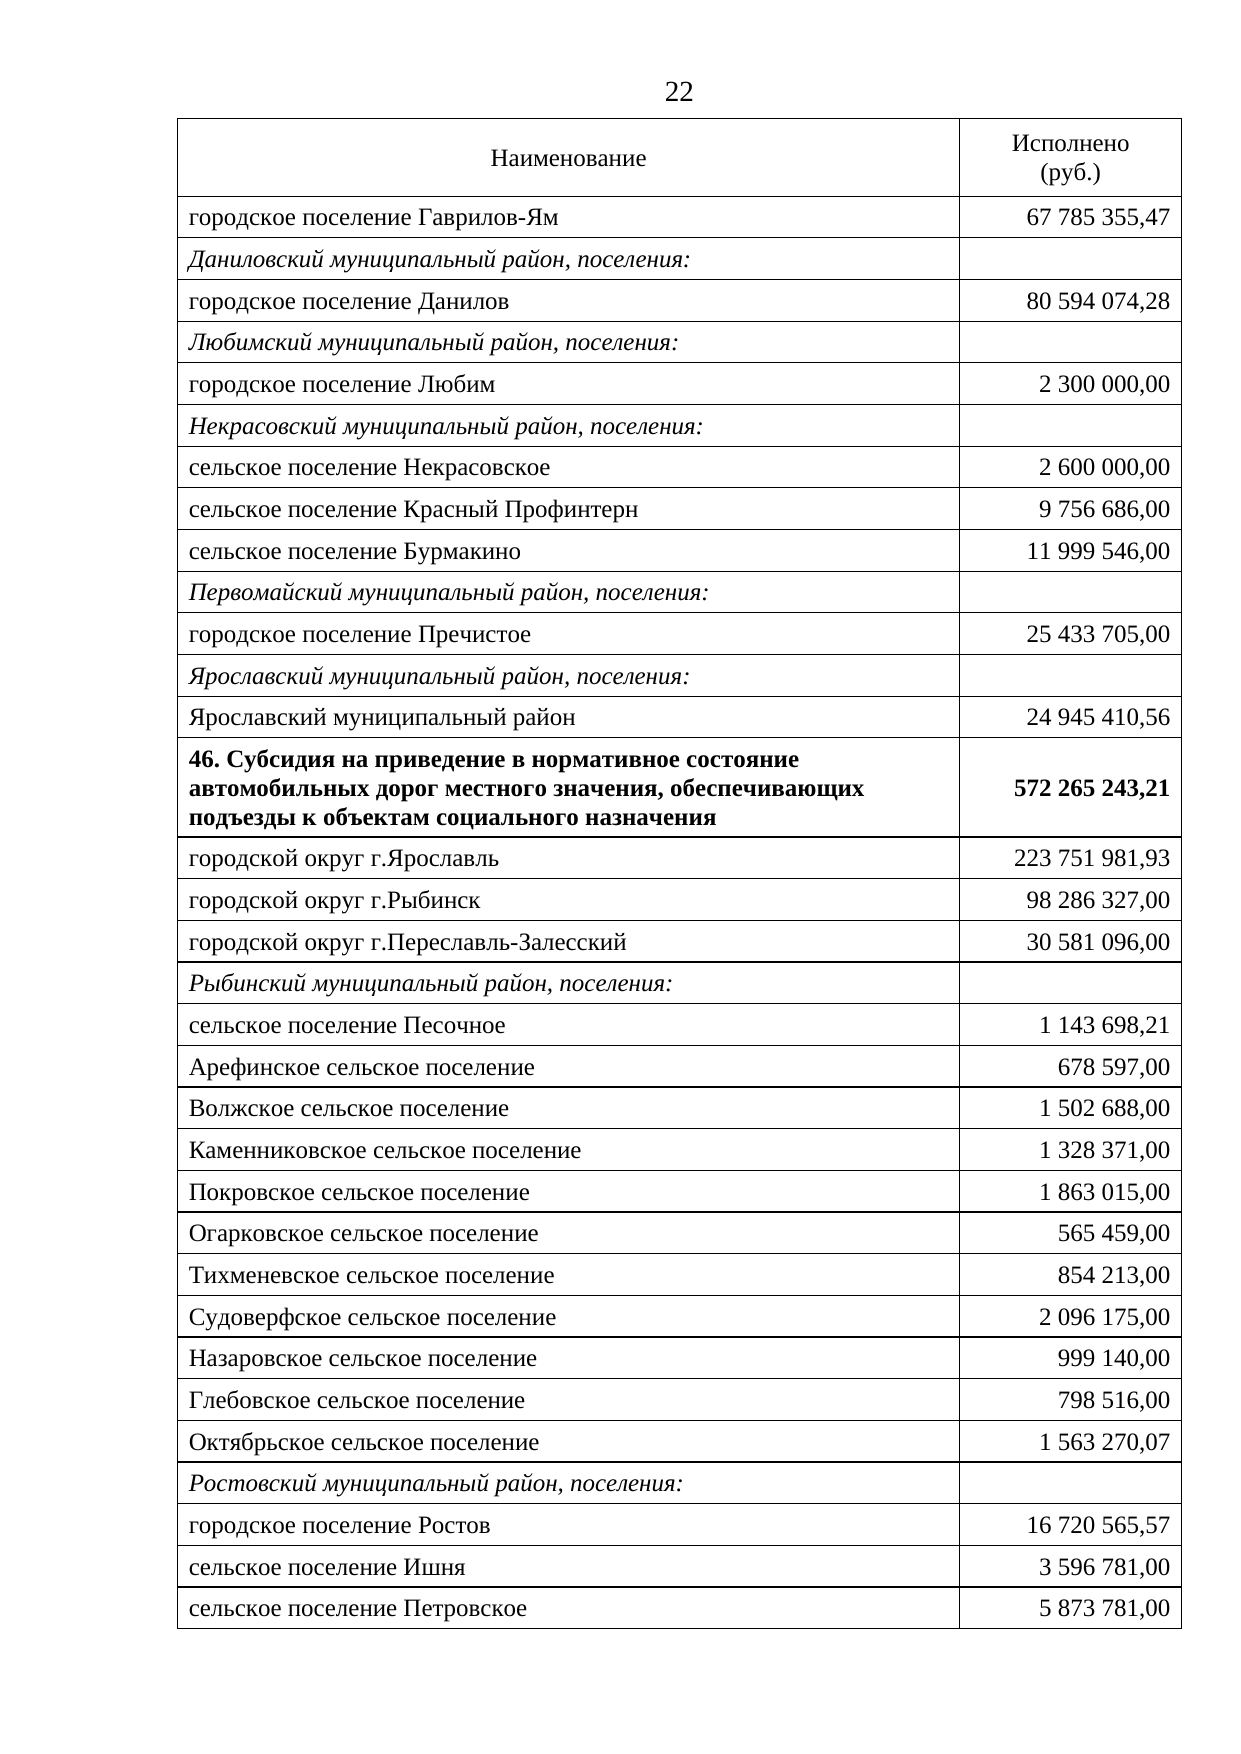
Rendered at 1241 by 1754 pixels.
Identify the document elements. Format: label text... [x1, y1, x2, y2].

table_cell 1 328 371,00 [960, 1129, 1181, 1170]
table_cell городской округ г.Переславль-Залесский [178, 921, 959, 961]
table_cell Первомайский муниципальный район, поселения: [178, 572, 959, 612]
table_cell Любимский муниципальный район, поселения: [178, 322, 959, 362]
table_cell 565 459,00 [960, 1213, 1181, 1253]
table_cell сельское поселение Петровское [178, 1588, 959, 1628]
table_cell 1 863 015,00 [960, 1171, 1181, 1211]
table_cell 46. Субсидия на приведение в нормативное состояние автомобильных дорог местного значения, обеспечивающих подъезды к объектам социального назначения [178, 738, 959, 836]
table_cell [960, 1463, 1181, 1503]
table_cell Глебовское сельское поселение [178, 1379, 959, 1420]
table_cell городской округ г.Ярославль [178, 838, 959, 878]
table_cell 11 999 546,00 [960, 530, 1181, 571]
table_cell городское поселение Пречистое [178, 613, 959, 654]
table_cell Покровское сельское поселение [178, 1171, 959, 1211]
table_cell Назаровское сельское поселение [178, 1338, 959, 1378]
table_cell Волжское сельское поселение [178, 1088, 959, 1128]
table_cell [960, 963, 1181, 1003]
table_cell 25 433 705,00 [960, 613, 1181, 654]
table_cell 3 596 781,00 [960, 1546, 1181, 1586]
table_cell 80 594 074,28 [960, 280, 1181, 321]
table_cell Судоверфское сельское поселение [178, 1296, 959, 1336]
table_cell Октябрьское сельское поселение [178, 1421, 959, 1461]
table_cell 16 720 565,57 [960, 1504, 1181, 1545]
table_cell Арефинское сельское поселение [178, 1046, 959, 1086]
table_cell Некрасовский муниципальный район, поселения: [178, 405, 959, 446]
table_cell сельское поселение Песочное [178, 1004, 959, 1045]
table_cell 1 143 698,21 [960, 1004, 1181, 1045]
table_cell Ростовский муниципальный район, поселения: [178, 1463, 959, 1503]
table_cell 5 873 781,00 [960, 1588, 1181, 1628]
table_cell 678 597,00 [960, 1046, 1181, 1086]
table_cell сельское поселение Бурмакино [178, 530, 959, 571]
table_cell городской округ г.Рыбинск [178, 879, 959, 920]
table_cell 2 300 000,00 [960, 363, 1181, 404]
table_cell Огарковское сельское поселение [178, 1213, 959, 1253]
table_cell Рыбинский муниципальный район, поселения: [178, 963, 959, 1003]
table_cell городское поселение Данилов [178, 280, 959, 321]
table_cell [960, 572, 1181, 612]
table_cell [960, 405, 1181, 446]
table_cell 999 140,00 [960, 1338, 1181, 1378]
table_cell городское поселение Любим [178, 363, 959, 404]
table_cell 30 581 096,00 [960, 921, 1181, 961]
table_cell Каменниковское сельское поселение [178, 1129, 959, 1170]
table_cell Даниловский муниципальный район, поселения: [178, 238, 959, 279]
table_cell 9 756 686,00 [960, 488, 1181, 529]
table_cell Ярославский муниципальный район [178, 697, 959, 737]
table_header Исполнено (руб.) [960, 119, 1181, 196]
table_cell 1 502 688,00 [960, 1088, 1181, 1128]
table_cell городское поселение Гаврилов-Ям [178, 197, 959, 237]
table_cell сельское поселение Красный Профинтерн [178, 488, 959, 529]
table_cell 98 286 327,00 [960, 879, 1181, 920]
table_cell [960, 655, 1181, 696]
table_cell 572 265 243,21 [960, 738, 1181, 836]
table_header Наименование [178, 119, 959, 196]
table_cell 798 516,00 [960, 1379, 1181, 1420]
table_cell 2 096 175,00 [960, 1296, 1181, 1336]
table_cell 854 213,00 [960, 1254, 1181, 1295]
table_cell 24 945 410,56 [960, 697, 1181, 737]
table_cell сельское поселение Ишня [178, 1546, 959, 1586]
table_cell 2 600 000,00 [960, 447, 1181, 487]
table_cell Тихменевское сельское поселение [178, 1254, 959, 1295]
table_cell Ярославский муниципальный район, поселения: [178, 655, 959, 696]
table_cell 223 751 981,93 [960, 838, 1181, 878]
table_cell 67 785 355,47 [960, 197, 1181, 237]
table_cell [960, 322, 1181, 362]
table_cell городское поселение Ростов [178, 1504, 959, 1545]
table_cell [960, 238, 1181, 279]
table_cell 1 563 270,07 [960, 1421, 1181, 1461]
table_cell сельское поселение Некрасовское [178, 447, 959, 487]
